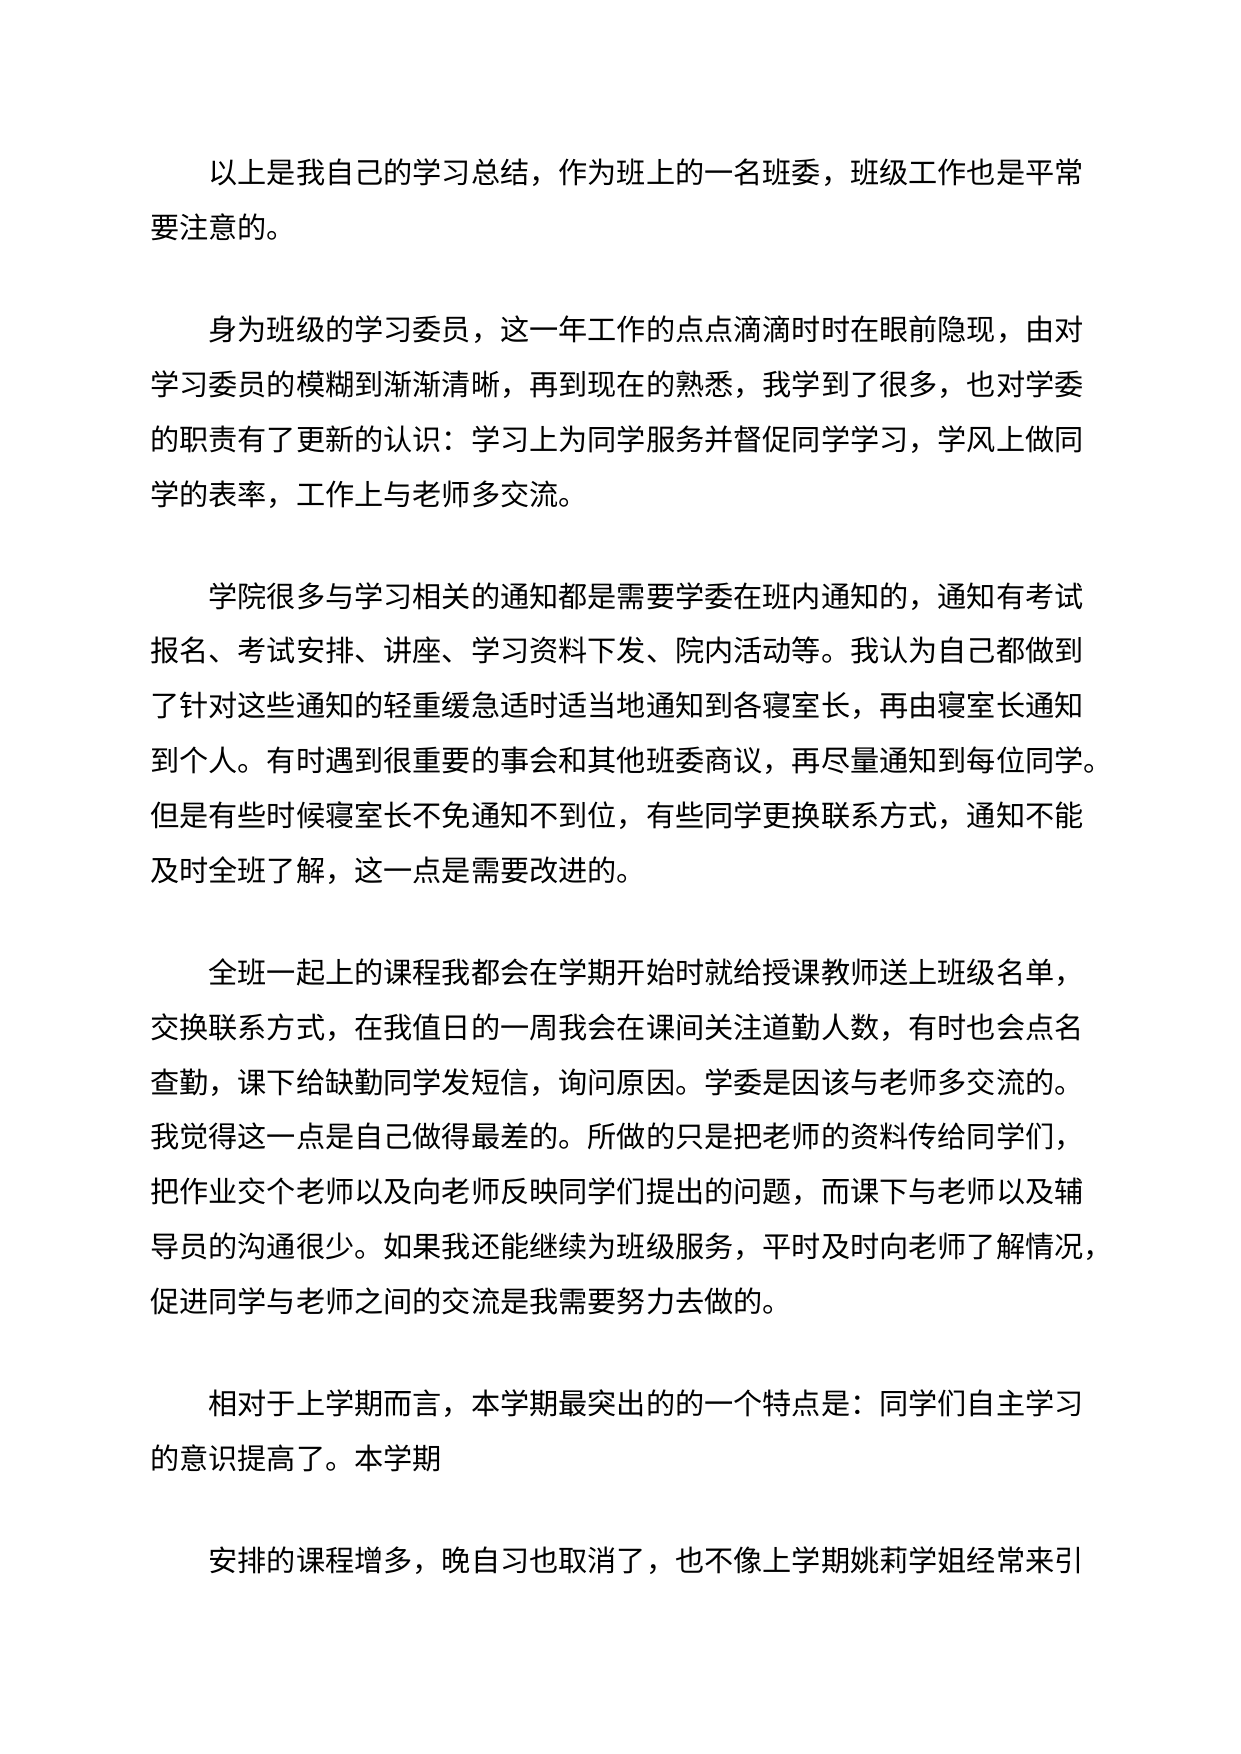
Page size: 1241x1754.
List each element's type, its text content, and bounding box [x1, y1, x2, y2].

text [150, 1537, 1090, 1579]
text 相对于上学期而言，本学期最突出的的一个特点是：同学们自主学习的意识提高了。本学期 [150, 1381, 1090, 1478]
text 身为班级的学习委员，这一年工作的点点滴滴时时在眼前隐现，由对学习委员的模糊到渐渐清晰，再到现在的熟悉，我学到了很多，也对学委的职责有了更新的认识：学习上为同学服务并督促同学学习，学风上做同学的表率，工作上与老师多交流。 [150, 307, 1090, 514]
text 全班一起上的课程我都会在学期开始时就给授课教师送上班级名单，交换联系方式，在我值日的一周我会在课间关注道勤人数，有时也会点名查勤，课下给缺勤同学发短信，询问原因。学委是因该与老师多交流的。我觉得这一点是自己做得最差的。所做的只是把老师的资料传给同学们，把作业交个老师以及向老师反映同学们提出的问题，而课下与老师以及辅导员的沟通很少。如果我还能继续为班级服务，平时及时向老师了解情况，促进同学与老师之间的交流是我需要努力去做的。 [150, 949, 1090, 1321]
text 学院很多与学习相关的通知都是需要学委在班内通知的，通知有考试报名、考试安排、讲座、学习资料下发、院内活动等。我认为自己都做到了针对这些通知的轻重缓急适时适当地通知到各寝室长，再由寝室长通知到个人。有时遇到很重要的事会和其他班委商议，再尽量通知到每位同学。但是有些时候寝室长不免通知不到位，有些同学更换联系方式，通知不能及时全班了解，这一点是需要改进的。 [150, 573, 1090, 890]
text 以上是我自己的学习总结，作为班上的一名班委，班级工作也是平常要注意的。 [150, 150, 1090, 247]
